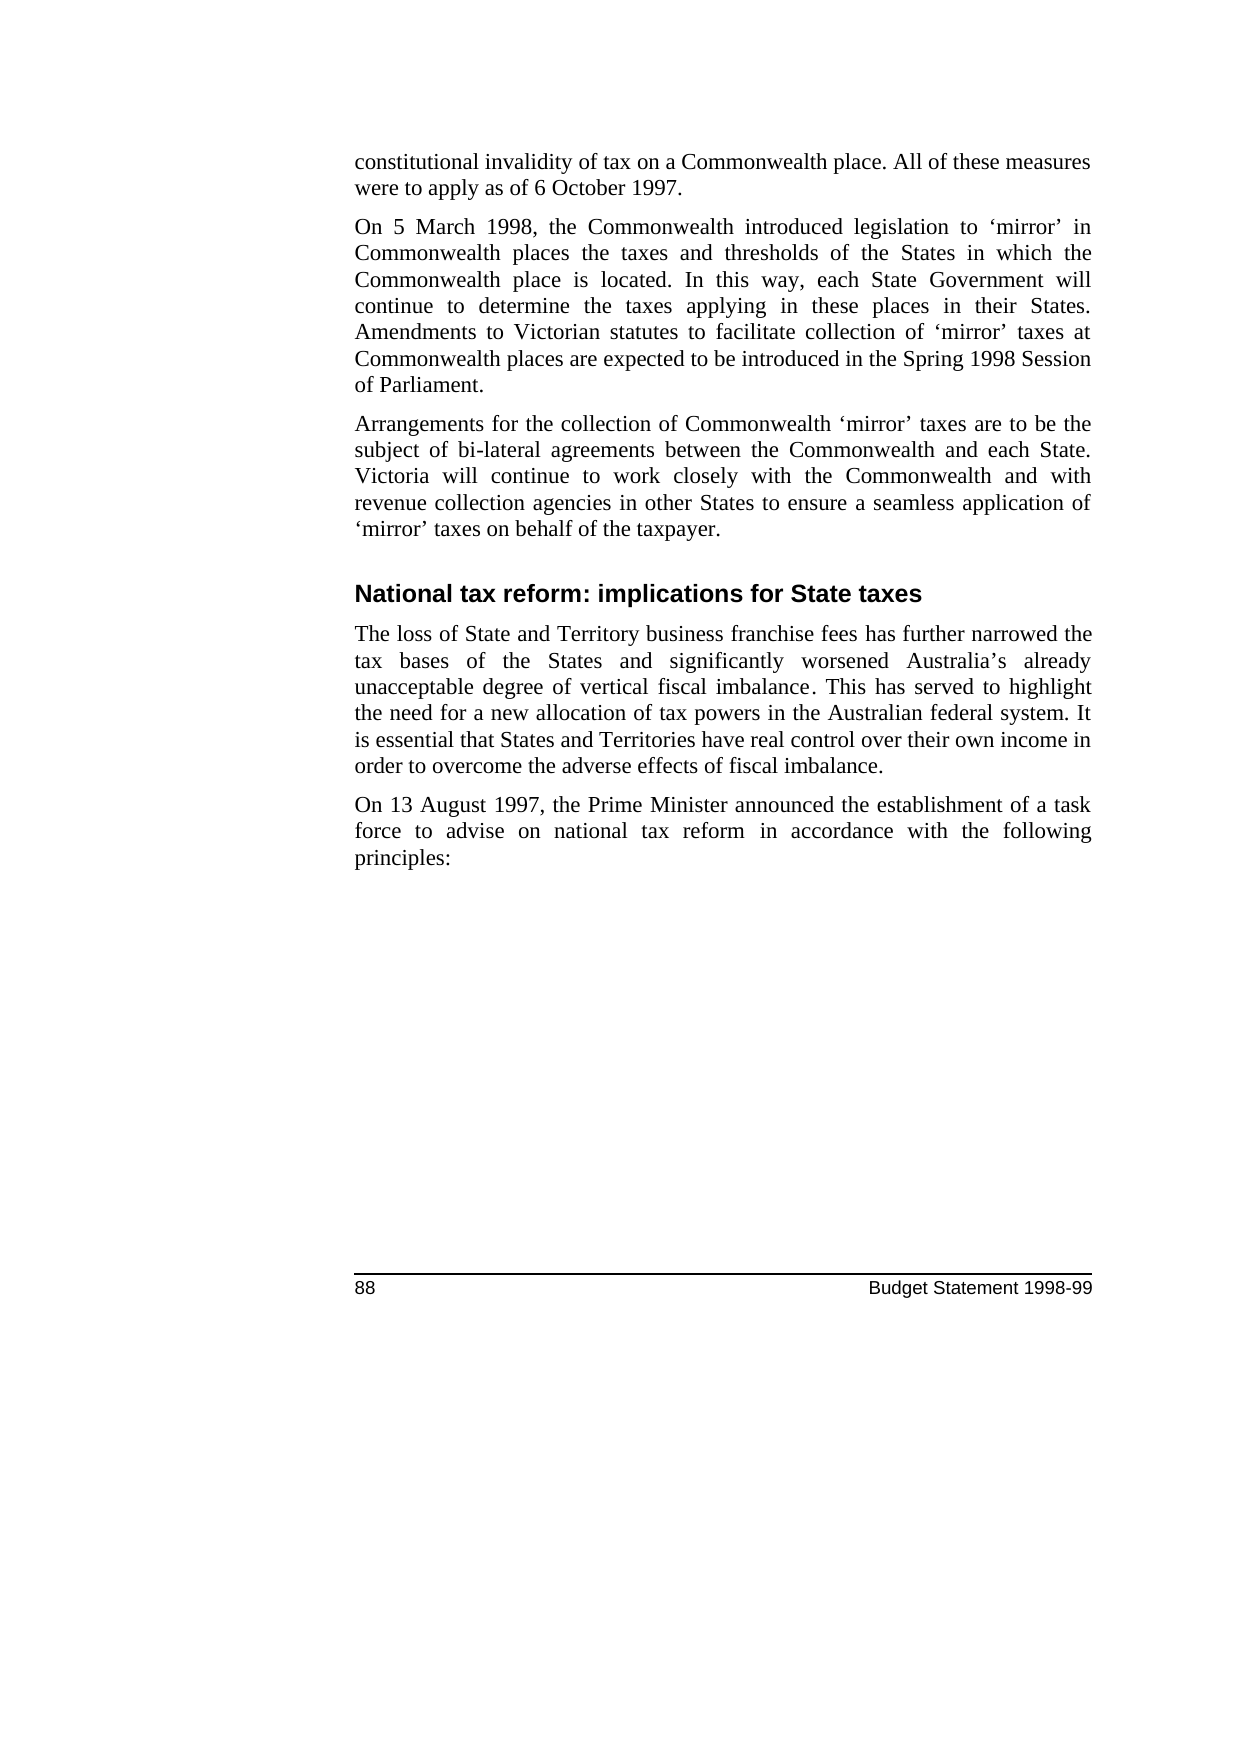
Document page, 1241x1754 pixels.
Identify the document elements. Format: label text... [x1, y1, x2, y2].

text The loss of State and Territory business franchise fees has further narrowed the tax bases of the States and significantly worsened Australia’s already unacceptable degree of vertical fiscal imbalance. This has served to highlight the need for a new allocation of tax powers in the Australian federal system. It is essential that States and Territories have real control over their own income in order to overcome the adverse effects of fiscal imbalance. [354, 620, 1092, 778]
text Arrangements for the collection of Commonwealth ‘mirror’ taxes are to be the subject of bi-lateral agreements between the Commonwealth and each State. Victoria will continue to work closely with the Commonwealth and with revenue collection agencies in other States to ensure a seamless application of ‘mirror’ taxes on behalf of the taxpayer. [354, 410, 1092, 542]
text On 13 August 1997, the Prime Minister announced the establishment of a task force to advise on national tax reform in accordance with the following principles: [354, 791, 1092, 870]
text On 5 March 1998, the Commonwealth introduced legislation to ‘mirror’ in Commonwealth places the taxes and thresholds of the States in which the Commonwealth place is located. In this way, each State Government will continue to determine the taxes applying in these places in their States. Amendments to Victorian statutes to facilitate collection of ‘mirror’ taxes at Commonwealth places are expected to be introduced in the Spring 1998 Session of Parliament. [354, 213, 1092, 397]
subtitle National tax reform: implications for State taxes [354, 579, 1092, 608]
